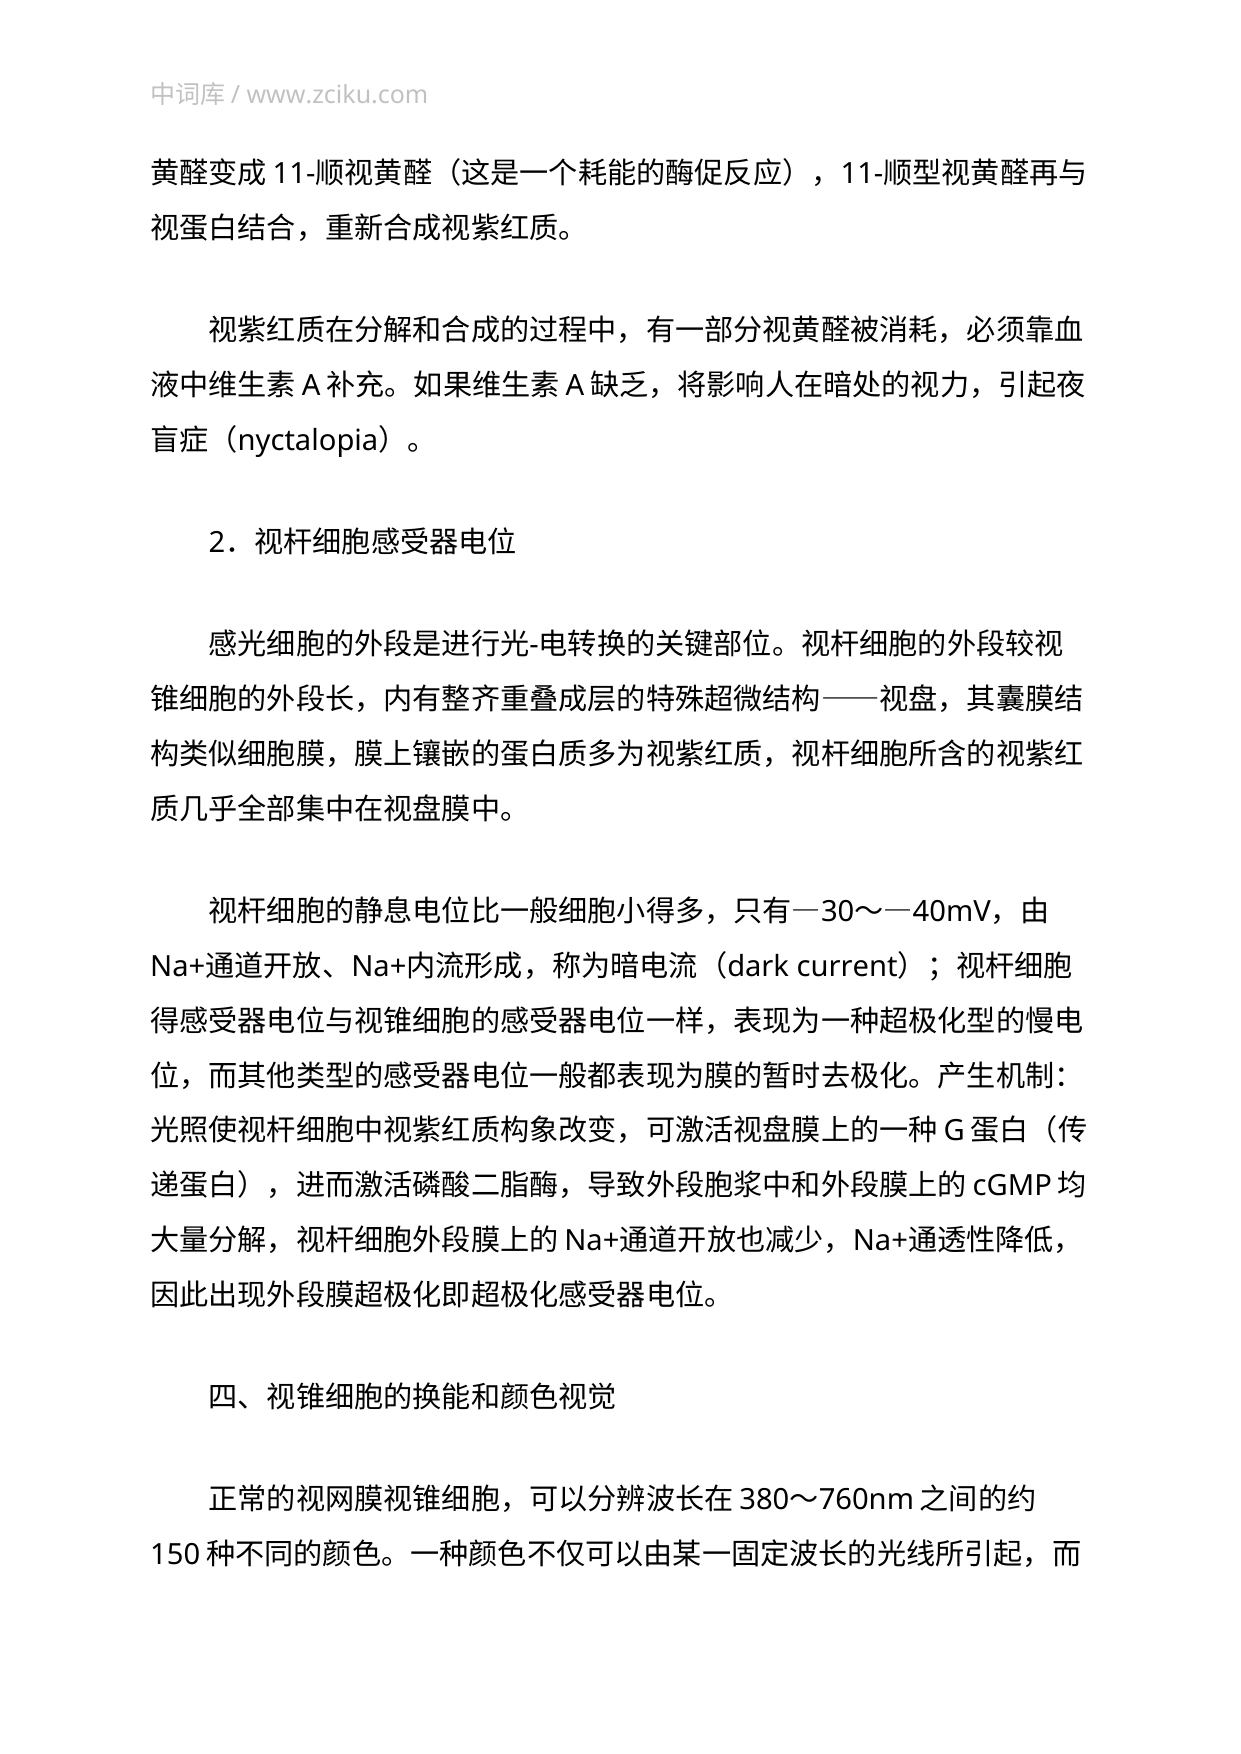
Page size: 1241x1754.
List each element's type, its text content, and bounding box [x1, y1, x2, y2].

text 四、视锥细胞的换能和颜色视觉 [150, 1374, 1090, 1416]
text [150, 1476, 1090, 1573]
text 感光细胞的外段是进行光-电转换的关键部位。视杆细胞的外段较视锥细胞的外段长，内有整齐重叠成层的特殊超微结构——视盘，其囊膜结构类似细胞膜，膜上镶嵌的蛋白质多为视紫红质，视杆细胞所含的视紫红质几乎全部集中在视盘膜中。 [150, 621, 1090, 828]
text 2．视杆细胞感受器电位 [150, 519, 1090, 561]
text 视杆细胞的静息电位比一般细胞小得多，只有―30～―40mV，由Na+通道开放、Na+内流形成，称为暗电流（dark current）；视杆细胞得感受器电位与视锥细胞的感受器电位一样，表现为一种超极化型的慢电位，而其他类型的感受器电位一般都表现为膜的暂时去极化。产生机制：光照使视杆细胞中视紫红质构象改变，可激活视盘膜上的一种G蛋白（传递蛋白），进而激活磷酸二脂酶，导致外段胞浆中和外段膜上的cGMP均大量分解，视杆细胞外段膜上的Na+通道开放也减少，Na+通透性降低，因此出现外段膜超极化即超极化感受器电位。 [150, 887, 1090, 1314]
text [150, 150, 1090, 247]
text 视紫红质在分解和合成的过程中，有一部分视黄醛被消耗，必须靠血液中维生素A补充。如果维生素A缺乏，将影响人在暗处的视力，引起夜盲症（nyctalopia）。 [150, 307, 1090, 459]
